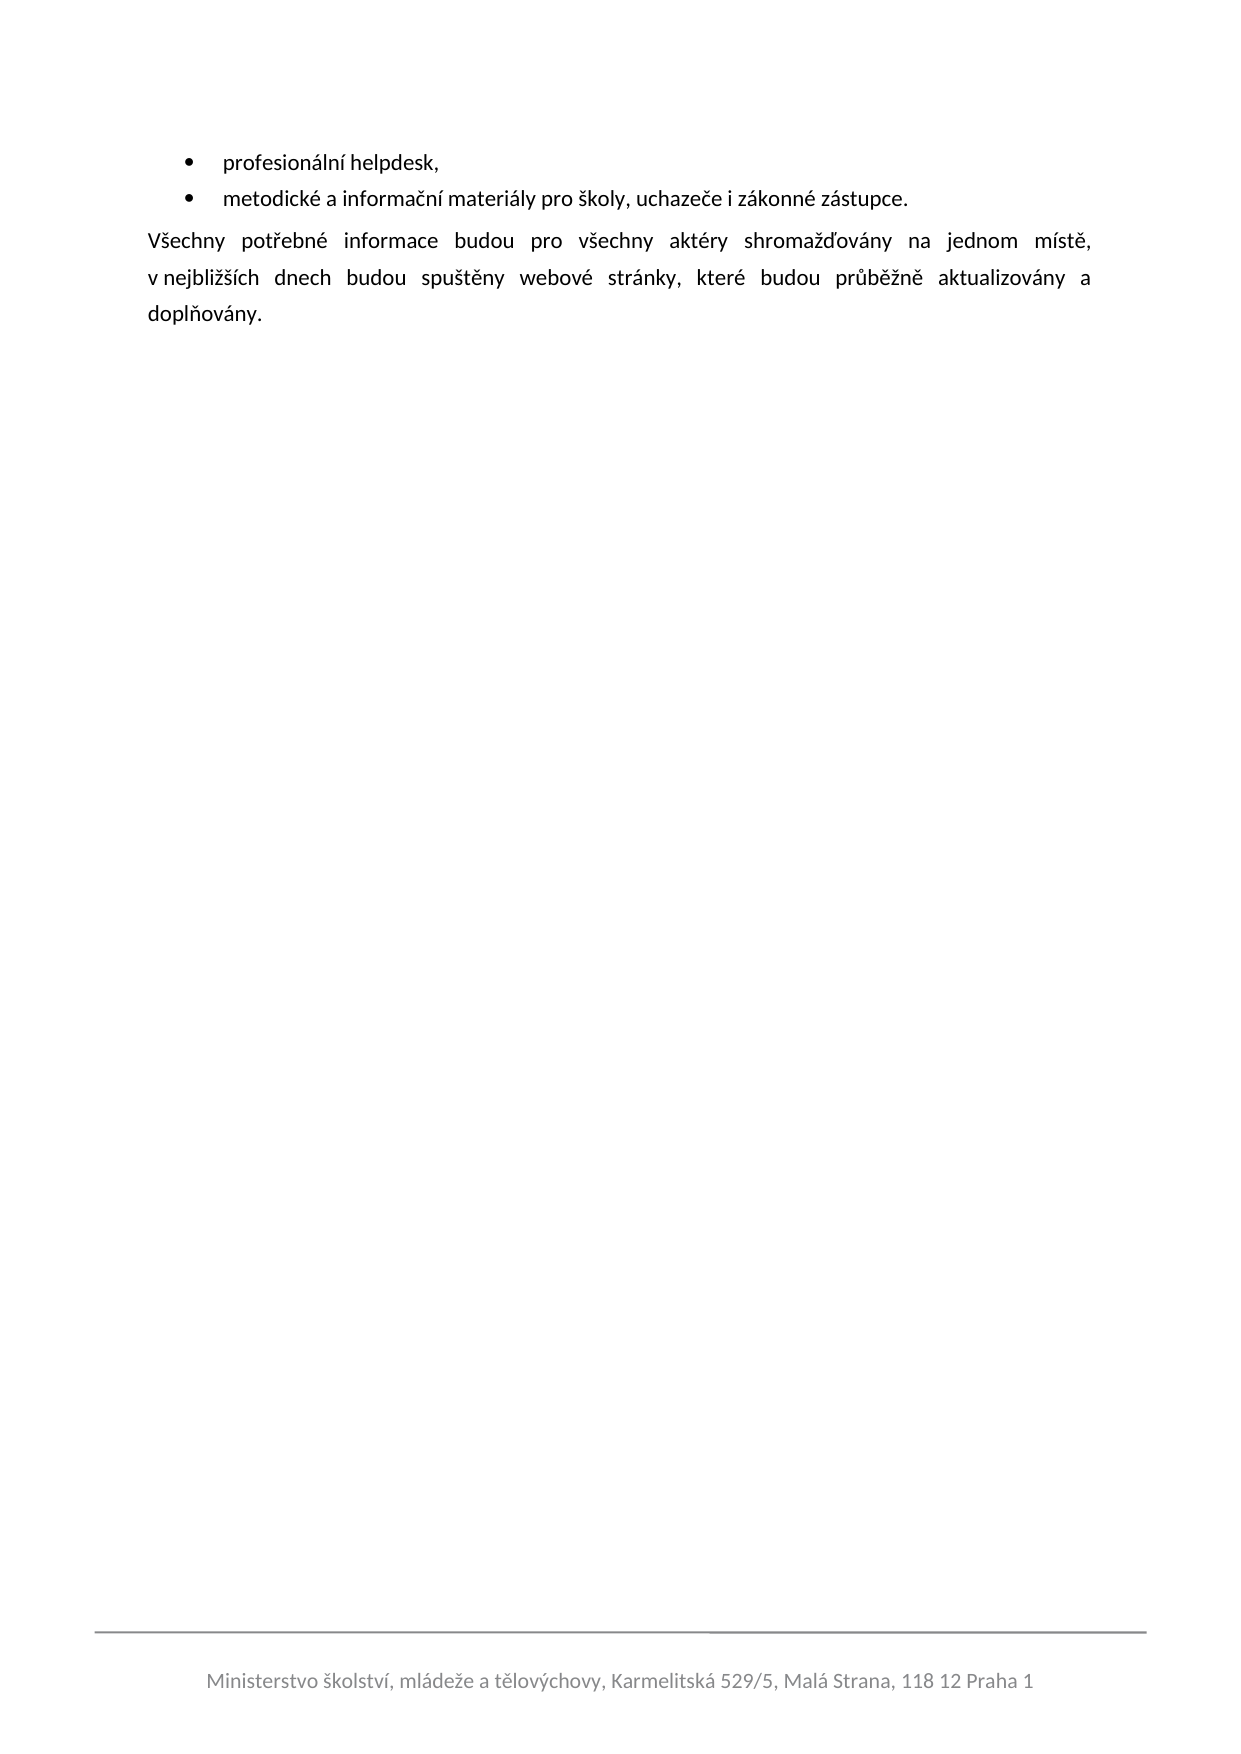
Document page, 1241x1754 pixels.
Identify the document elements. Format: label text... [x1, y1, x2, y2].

list metodické a informační materiály pro školy, uchazeče i zákonné zástupce. [185, 184, 1093, 212]
text Všechny potřebné informace budou pro všechny aktéry shromažďovány na jednom místě, v nejbližších dnech budou spuštěny webové stránky, které budou průběžně aktualizovány a doplňovány. [148, 227, 1093, 327]
list profesionální helpdesk, [185, 148, 1093, 176]
